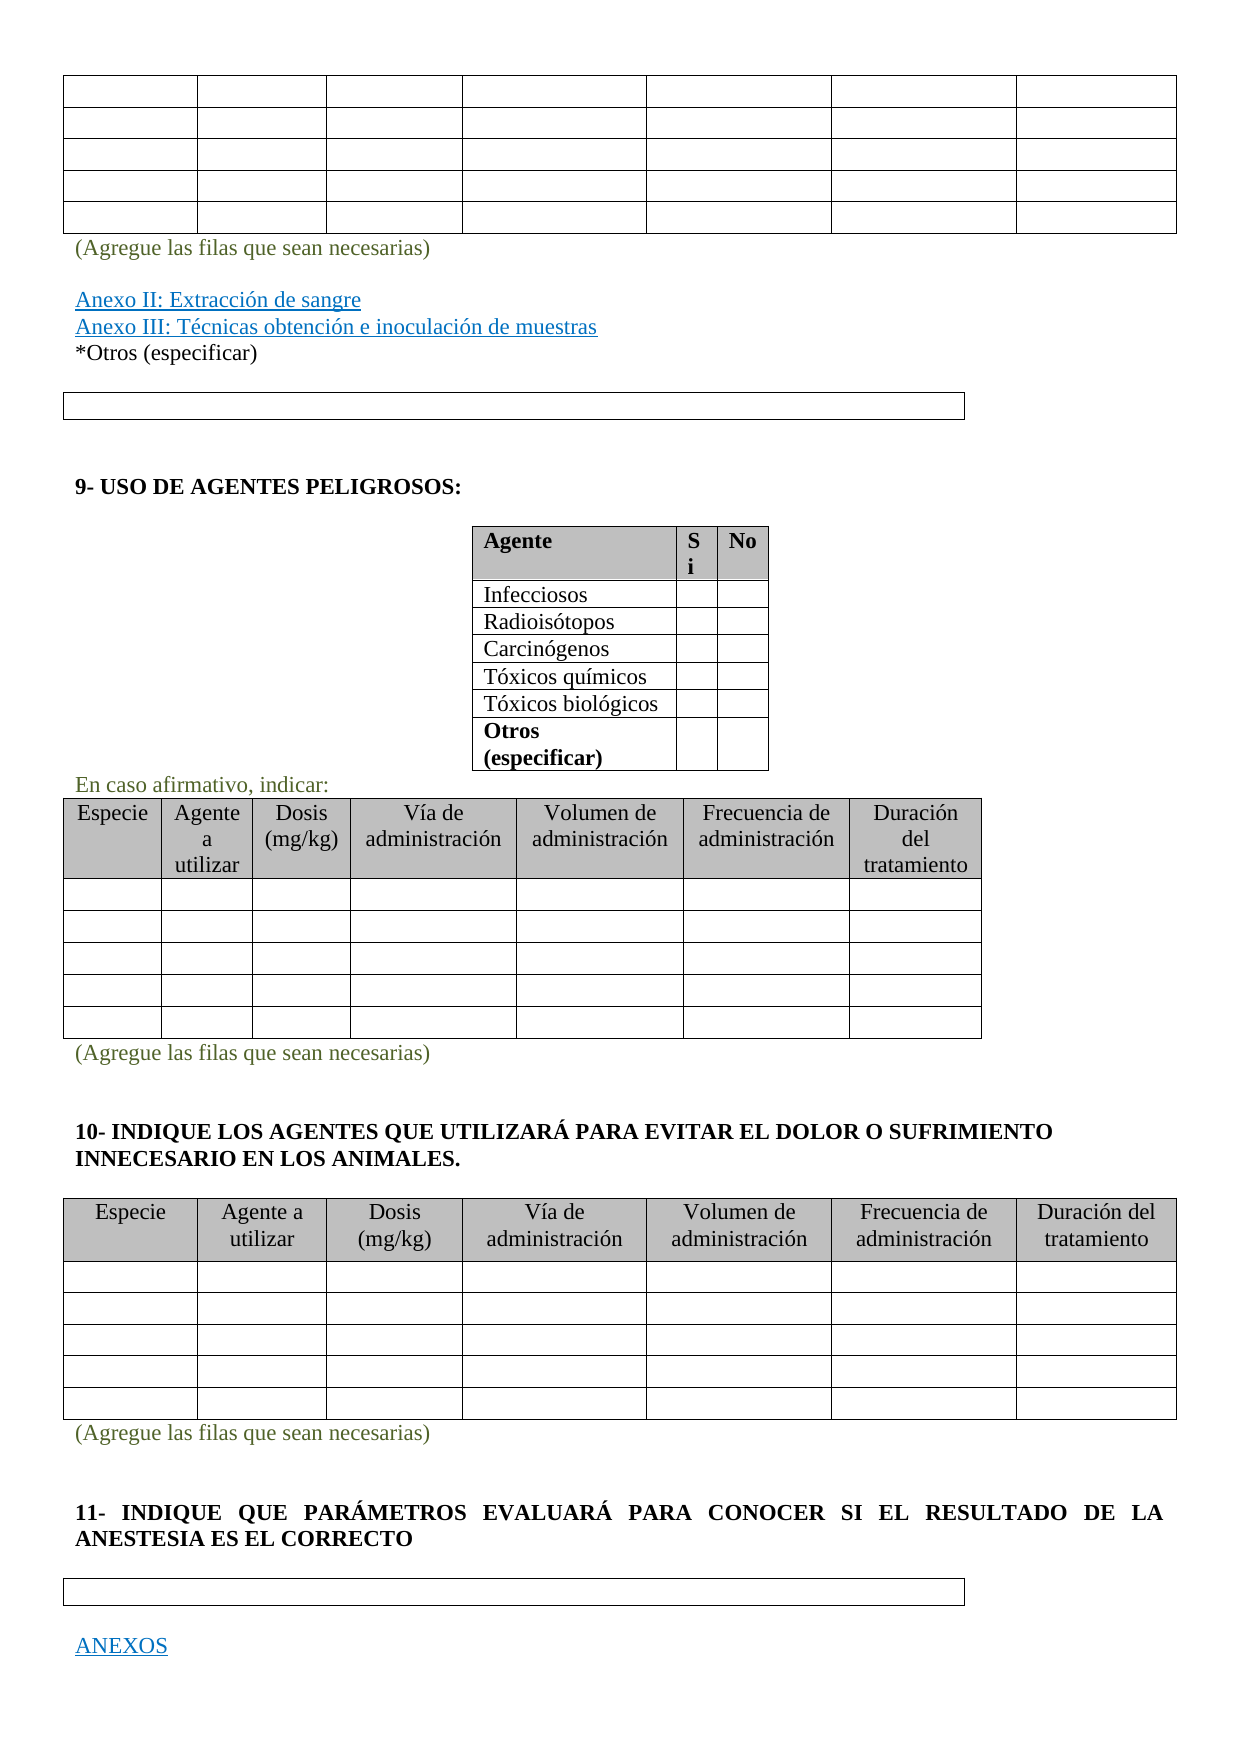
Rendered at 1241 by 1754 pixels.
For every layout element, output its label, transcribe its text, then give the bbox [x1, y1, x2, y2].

table_cell [64, 139, 197, 170]
table_cell [198, 1293, 326, 1324]
table_cell [677, 635, 717, 662]
table_cell [1017, 1356, 1176, 1387]
table_header Especie [64, 799, 161, 878]
table_cell [832, 108, 1016, 138]
table_cell [64, 1356, 197, 1387]
table_cell [647, 1262, 831, 1292]
table_cell [327, 1293, 462, 1324]
table_cell [677, 690, 717, 717]
table_cell [64, 943, 161, 974]
table_cell [351, 911, 516, 942]
table_cell [64, 1007, 161, 1038]
table_cell [718, 608, 768, 634]
table_cell [832, 76, 1016, 107]
table_cell [327, 1325, 462, 1355]
table_cell [850, 911, 981, 942]
table_header Vía de administración [463, 1199, 646, 1261]
table_cell [1017, 108, 1176, 138]
table_cell [517, 911, 683, 942]
table_cell [718, 718, 768, 770]
table_header Agente a utilizar [162, 799, 252, 878]
table_cell [463, 76, 646, 107]
table_cell [517, 943, 683, 974]
table_cell [832, 202, 1016, 233]
table_cell [684, 911, 849, 942]
table_header Dosis (mg/kg) [253, 799, 350, 878]
table_cell [198, 202, 326, 233]
table_cell [162, 911, 252, 942]
table_header Agente [473, 527, 676, 579]
table_cell Infecciosos [473, 581, 676, 607]
table_cell [351, 1007, 516, 1038]
table_header Vía de administración [351, 799, 516, 878]
table_cell Otros (especificar) [473, 718, 676, 770]
table_cell [850, 943, 981, 974]
table_cell [64, 879, 161, 910]
table_cell [684, 1007, 849, 1038]
table_cell [677, 581, 717, 607]
table_cell [64, 975, 161, 1006]
table_cell [647, 1388, 831, 1418]
table_cell [64, 1325, 197, 1355]
table_cell [1017, 171, 1176, 201]
table_cell [517, 975, 683, 1006]
table_cell [684, 975, 849, 1006]
table_cell [327, 76, 462, 107]
table_header No [718, 527, 768, 579]
table_cell [684, 879, 849, 910]
table_cell [64, 171, 197, 201]
text 11- INDIQUE QUE PARÁMETROS EVALUARÁ PARA CONOCER SI EL RESULTADO DE LA ANESTESIA ES EL CORRECTO [75, 1498, 1165, 1551]
table_header Especie [64, 1199, 197, 1261]
table_cell [463, 1293, 646, 1324]
table_cell [718, 690, 768, 717]
table_cell [162, 975, 252, 1006]
table_cell [832, 171, 1016, 201]
table_header Dosis (mg/kg) [327, 1199, 462, 1261]
text En caso afirmativo, indicar: [75, 771, 1165, 798]
table_cell Carcinógenos [473, 635, 676, 662]
table_cell [351, 975, 516, 1006]
table_cell [647, 76, 831, 107]
table_cell [327, 1356, 462, 1387]
table_cell [684, 943, 849, 974]
table_cell [253, 975, 350, 1006]
table_cell [463, 171, 646, 201]
table_cell [832, 1325, 1016, 1355]
table_cell [1017, 202, 1176, 233]
table_header [64, 1579, 964, 1605]
table_cell Tóxicos químicos [473, 663, 676, 689]
table_cell [162, 943, 252, 974]
table_cell [517, 879, 683, 910]
table_cell [198, 171, 326, 201]
table_cell [198, 76, 326, 107]
table_cell [198, 1388, 326, 1418]
table_cell [1017, 1325, 1176, 1355]
table_cell [1017, 76, 1176, 107]
table_cell [64, 1262, 197, 1292]
table_header Duración del tratamiento [850, 799, 981, 878]
table_cell [517, 1007, 683, 1038]
table_cell [850, 879, 981, 910]
table_cell [162, 879, 252, 910]
table_cell [198, 1356, 326, 1387]
table_cell Tóxicos biológicos [473, 690, 676, 717]
table_cell [64, 1388, 197, 1418]
table_cell [1017, 139, 1176, 170]
table_cell [327, 1262, 462, 1292]
text (Agregue las filas que sean necesarias) [75, 234, 1165, 260]
table_header Volumen de administración [647, 1199, 831, 1261]
table_cell [162, 1007, 252, 1038]
table_cell [253, 879, 350, 910]
table_cell [647, 1325, 831, 1355]
table_cell [64, 202, 197, 233]
table_cell [718, 635, 768, 662]
table_cell [718, 581, 768, 607]
table_cell [463, 1325, 646, 1355]
table_header Agente a utilizar [198, 1199, 326, 1261]
table_cell [677, 608, 717, 634]
table_cell [253, 943, 350, 974]
text Anexo II: Extracción de sangre [75, 287, 1165, 313]
table_header Volumen de administración [517, 799, 683, 878]
table_cell [647, 202, 831, 233]
table_cell [463, 139, 646, 170]
table_cell [64, 76, 197, 107]
text (Agregue las filas que sean necesarias) [75, 1039, 1165, 1066]
table_cell [647, 171, 831, 201]
table_cell [1017, 1388, 1176, 1418]
table_cell [850, 1007, 981, 1038]
table_cell [327, 171, 462, 201]
table_cell [64, 108, 197, 138]
table_cell [463, 1262, 646, 1292]
text (Agregue las filas que sean necesarias) [75, 1420, 1165, 1446]
table_header Si [677, 527, 717, 579]
table_cell [463, 202, 646, 233]
table_cell [64, 911, 161, 942]
table_cell [198, 1262, 326, 1292]
table_cell [647, 108, 831, 138]
table_cell [463, 1356, 646, 1387]
table_cell [718, 663, 768, 689]
table_cell [832, 1356, 1016, 1387]
table_cell [832, 1262, 1016, 1292]
table_cell [677, 663, 717, 689]
table_cell [1017, 1293, 1176, 1324]
text 10- INDIQUE LOS AGENTES QUE UTILIZARÁ PARA EVITAR EL DOLOR O SUFRIMIENTO INNECESARIO EN LOS ANIMALES. [75, 1118, 1165, 1171]
text 9- USO DE AGENTES PELIGROSOS: [75, 473, 1165, 499]
table_cell [850, 975, 981, 1006]
table_cell [198, 139, 326, 170]
table_cell [463, 1388, 646, 1418]
table_cell [832, 139, 1016, 170]
table_cell [677, 718, 717, 770]
text *Otros (especificar) [75, 339, 1165, 366]
table_cell [327, 1388, 462, 1418]
table_cell [351, 943, 516, 974]
table_cell [198, 1325, 326, 1355]
text ANEXOS [75, 1632, 1165, 1659]
table_cell [647, 1356, 831, 1387]
table_cell [1017, 1262, 1176, 1292]
table_cell [327, 139, 462, 170]
table_header Duración del tratamiento [1017, 1199, 1176, 1261]
table_header [64, 393, 964, 419]
text Anexo III: Técnicas obtención e inoculación de muestras [75, 313, 1165, 339]
table_cell [647, 139, 831, 170]
table_cell [832, 1293, 1016, 1324]
table_cell [351, 879, 516, 910]
table_cell [198, 108, 326, 138]
table_cell [647, 1293, 831, 1324]
table_cell [64, 1293, 197, 1324]
table_header Frecuencia de administración [832, 1199, 1016, 1261]
table_cell [463, 108, 646, 138]
table_cell [253, 911, 350, 942]
table_cell [832, 1388, 1016, 1418]
table_header Frecuencia de administración [684, 799, 849, 878]
table_cell [327, 108, 462, 138]
table_cell Radioisótopos [473, 608, 676, 634]
table_cell [327, 202, 462, 233]
table_cell [253, 1007, 350, 1038]
